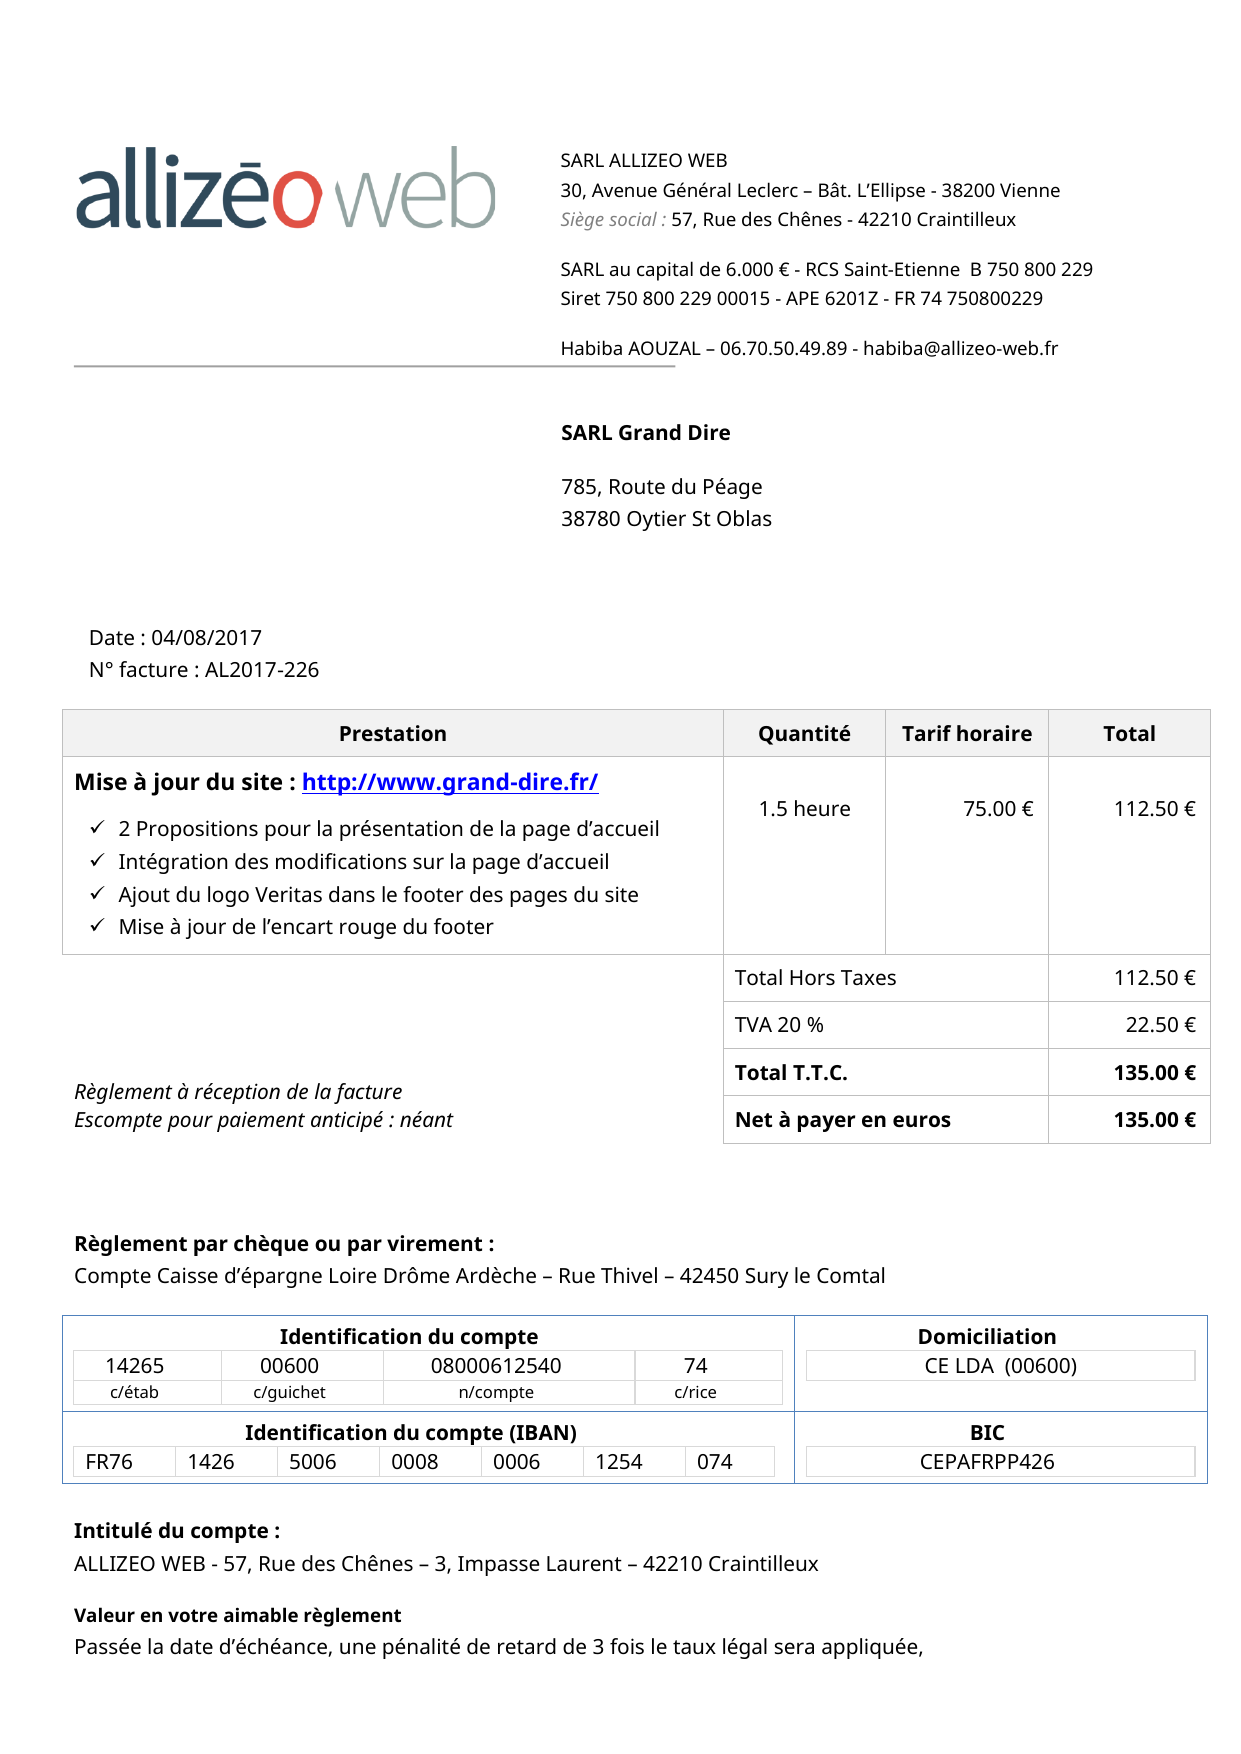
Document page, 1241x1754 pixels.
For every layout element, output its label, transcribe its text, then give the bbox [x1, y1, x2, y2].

text SARL au capital de 6.000 € - RCS Saint-Etienne B 750 800 229 Siret 750 800 229 00015 - APE 6201Z - FR 74 750800229 [496, 256, 1196, 311]
table_header Prestation [63, 710, 723, 756]
table_header [63, 1316, 794, 1411]
table_cell 22.50 € [1049, 1002, 1210, 1048]
table_cell Total T.T.C. [724, 1049, 1048, 1095]
text Date : 04/08/2017 N° facture : AL2017‐226 [89, 558, 1196, 684]
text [74, 1602, 1169, 1660]
picture [76, 146, 496, 357]
table_cell [63, 1412, 794, 1483]
text Intitulé du compte : ALLIZEO WEB - 57, Rue des Chênes – 3, Impasse Laurent – 42210 Craintilleux [74, 1484, 1196, 1577]
table_cell [795, 1412, 1207, 1483]
text SARL Grand Dire [74, 418, 1196, 447]
table_cell 1.5 heure [724, 757, 885, 953]
table_header Tarif horaire [886, 710, 1048, 756]
table_header [795, 1316, 1207, 1411]
table_header Quantité [724, 710, 885, 756]
table_header Total [1049, 710, 1210, 756]
table_cell Mise à jour du site : http://www.grand-dire.fr/ 2 Propositions pour la présentation de la page d’accueil Intégration des modifications sur la page d’accueil Ajout du logo Veritas dans le footer des pages du site Mise à jour de l’encart rouge du footer [63, 757, 723, 953]
table_cell Net à payer en euros [724, 1096, 1048, 1143]
text Habiba AOUZAL – 06.70.50.49.89 - habiba@allizeo-web.fr [74, 336, 1196, 393]
text SARL ALLIZEO WEB 30, Avenue Général Leclerc – Bât. L’Ellipse - 38200 Vienne Siège social : 57, Rue des Chênes - 42210 Craintilleux [496, 148, 1196, 232]
table_cell Règlement à réception de la facture Escompte pour paiement anticipé : néant [63, 955, 723, 1143]
table_cell TVA 20 % [724, 1002, 1048, 1048]
table_cell 135.00 € [1049, 1049, 1210, 1095]
table_cell 112.50 € [1049, 955, 1210, 1001]
text 785, Route du Péage 38780 Oytier St Oblas [74, 472, 1196, 533]
table_cell 75.00 € [886, 757, 1048, 953]
table_cell 112.50 € [1049, 757, 1210, 953]
text Règlement par chèque ou par virement : Compte Caisse d’épargne Loire Drôme Ardèche – Rue Thivel – 42450 Sury le Comtal [74, 1229, 1169, 1290]
table_cell Total Hors Taxes [724, 955, 1048, 1001]
table_cell 135.00 € [1049, 1096, 1210, 1143]
